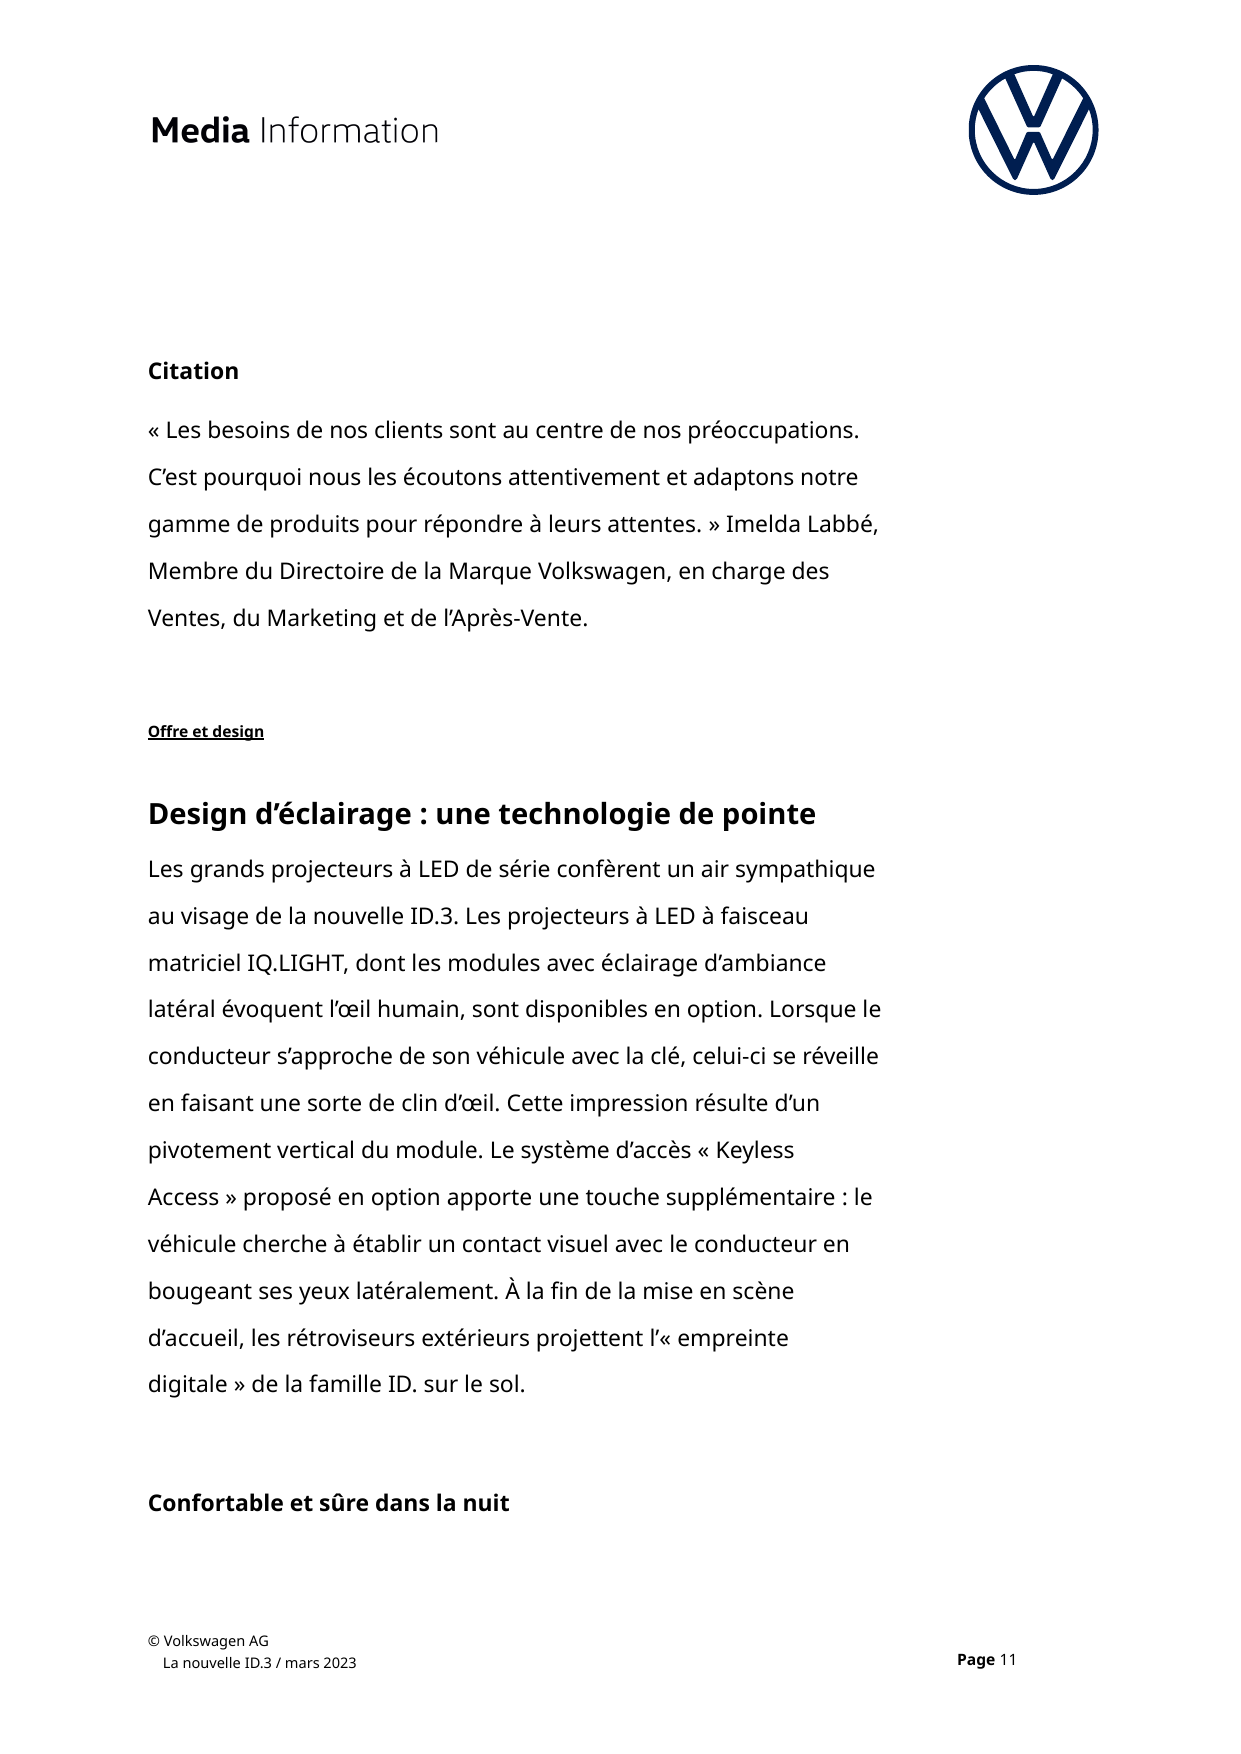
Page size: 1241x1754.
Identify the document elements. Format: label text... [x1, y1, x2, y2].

text Citation [148, 355, 886, 386]
text Les grands projecteurs à LED de série confèrent un air sympathique au visage de la nouvelle ID.3. Les projecteurs à LED à faisceau matriciel IQ.LIGHT, dont les modules avec éclairage d’ambiance latéral évoquent l’œil humain, sont disponibles en option. Lorsque le conducteur s’approche de son véhicule avec la clé, celui-ci se réveille en faisant une sorte de clin d’œil. Cette impression résulte d’un pivotement vertical du module. Le système d’accès « Keyless Access » proposé en option apporte une touche supplémentaire : le véhicule cherche à établir un contact visuel avec le conducteur en bougeant ses yeux latéralement. À la fin de la mise en scène d’accueil, les rétroviseurs extérieurs projettent l’« empreinte digitale » de la famille ID. sur le sol. [148, 853, 886, 1399]
text « Les besoins de nos clients sont au centre de nos préoccupations. C’est pourquoi nous les écoutons attentivement et adaptons notre gamme de produits pour répondre à leurs attentes. » Imelda Labbé, Membre du Directoire de la Marque Volkswagen, en charge des Ventes, du Marketing et de l’Après-Vente. [148, 414, 886, 633]
text Offre et design [148, 720, 886, 742]
picture [147, 112, 442, 148]
text Confortable et sûre dans la nuit [148, 1487, 886, 1518]
text Design d’éclairage : une technologie de pointe [148, 793, 886, 833]
